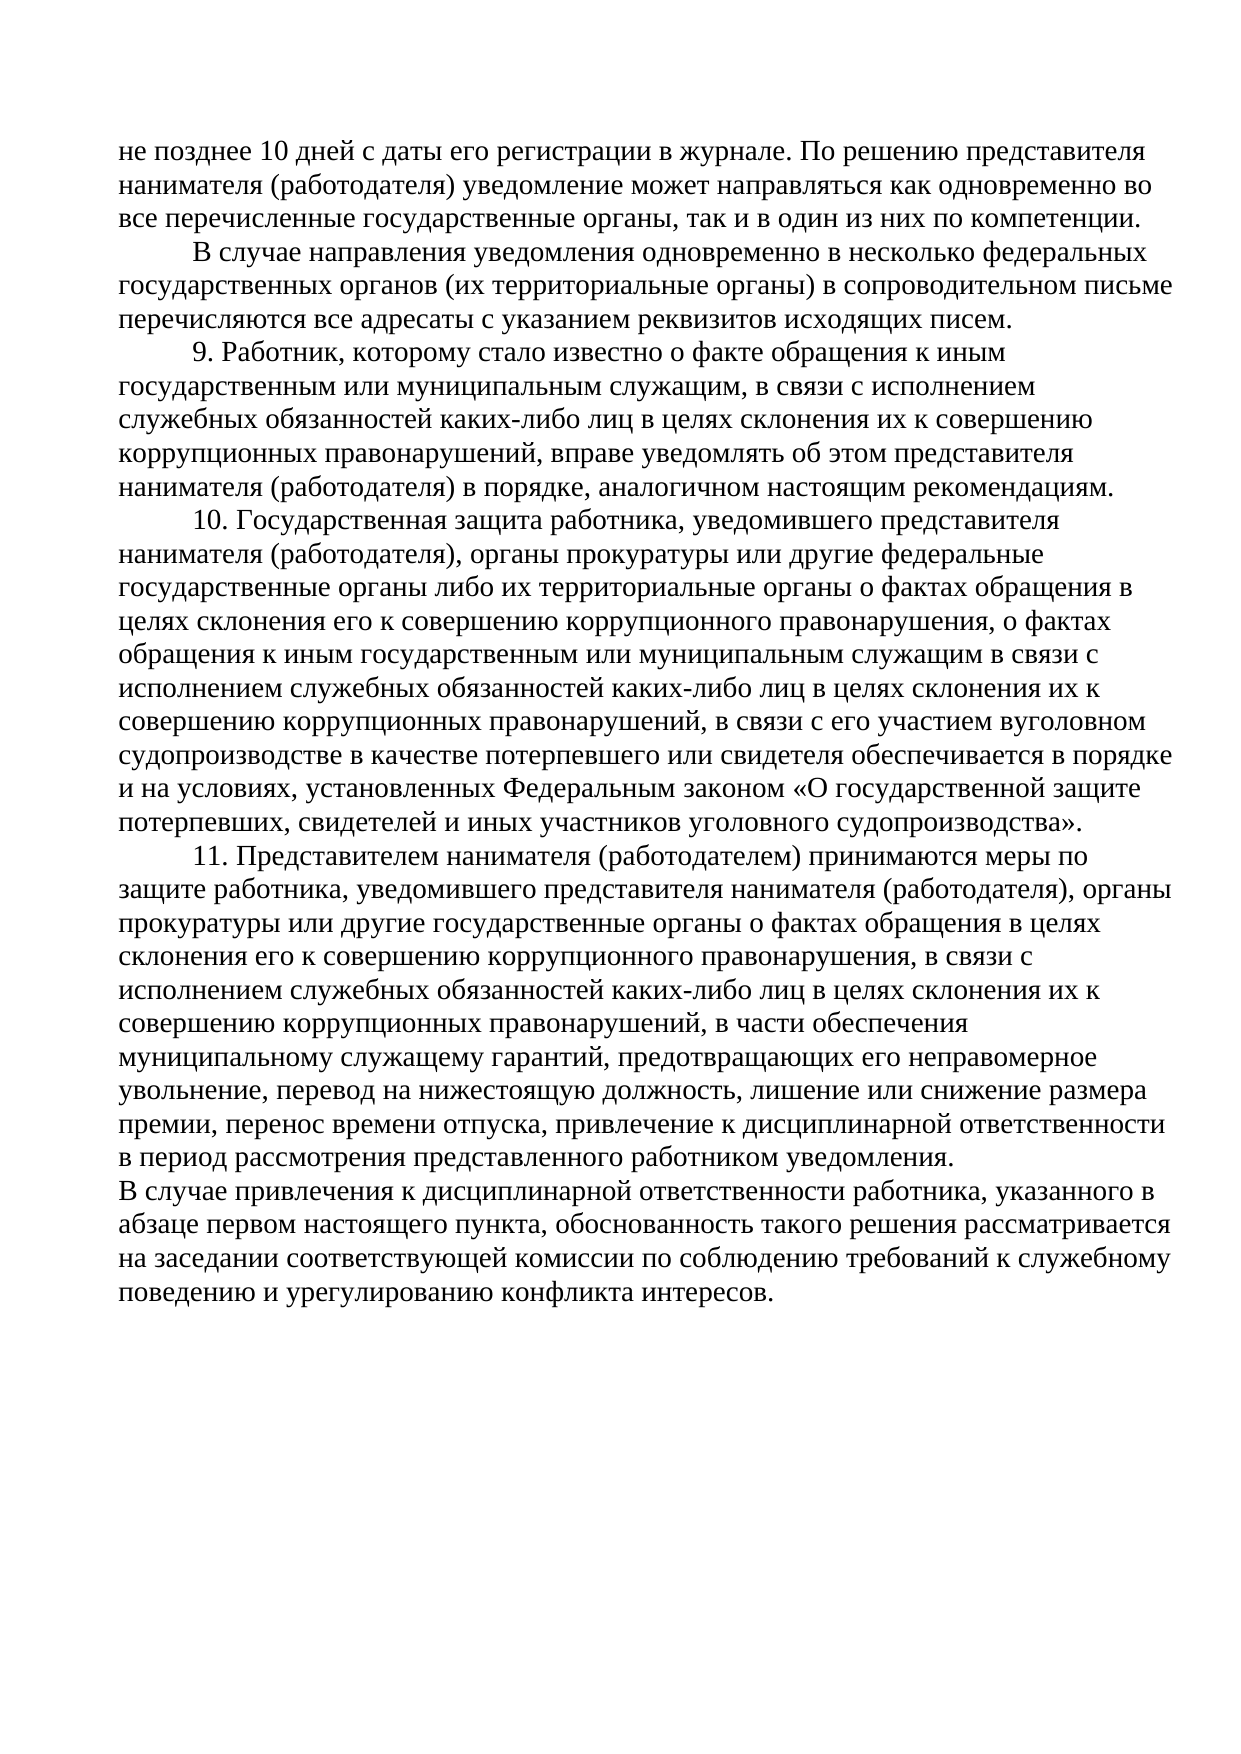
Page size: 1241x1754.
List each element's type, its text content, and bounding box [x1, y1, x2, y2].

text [118, 133, 1181, 234]
text 10. Государственная защита работника, уведомившего представителя нанимателя (работодателя), органы прокуратуры или другие федеральные государственные органы либо их территориальные органы о фактах обращения в целях склонения его к совершению коррупционного правонарушения, о фактах обращения к иным государственным или муниципальным служащим в связи с исполнением служебных обязанностей каких-либо лиц в целях склонения их к совершению коррупционных правонарушений, в связи с его участием вуголовном судопроизводстве в качестве потерпевшего или свидетеля обеспечивается в порядке и на условиях, установленных Федеральным законом «О государственной защите потерпевших, свидетелей и иных участников уголовного судопроизводства». [118, 502, 1181, 838]
text 11. Представителем нанимателя (работодателем) принимаются меры по защите работника, уведомившего представителя нанимателя (работодателя), органы прокуратуры или другие государственные органы о фактах обращения в целях склонения его к совершению коррупционного правонарушения, в связи с исполнением служебных обязанностей каких-либо лиц в целях склонения их к совершению коррупционных правонарушений, в части обеспечения муниципальному служащему гарантий, предотвращающих его неправомерное увольнение, перевод на нижестоящую должность, лишение или снижение размера премии, перенос времени отпуска, привлечение к дисциплинарной ответственности в период рассмотрения представленного работником уведомления. [118, 838, 1181, 1173]
text В случае направления уведомления одновременно в несколько федеральных государственных органов (их территориальные органы) в сопроводительном письме перечисляются все адресаты с указанием реквизитов исходящих писем. [118, 234, 1181, 334]
text 9. Работник, которому стало известно о факте обращения к иным государственным или муниципальным служащим, в связи с исполнением служебных обязанностей каких-либо лиц в целях склонения их к совершению коррупционных правонарушений, вправе уведомлять об этом представителя нанимателя (работодателя) в порядке, аналогичном настоящим рекомендациям. [118, 334, 1181, 502]
text В случае привлечения к дисциплинарной ответственности работника, указанного в абзаце первом настоящего пункта, обоснованность такого решения рассматривается на заседании соответствующей комиссии по соблюдению требований к служебному поведению и урегулированию конфликта интересов. [118, 1173, 1181, 1307]
